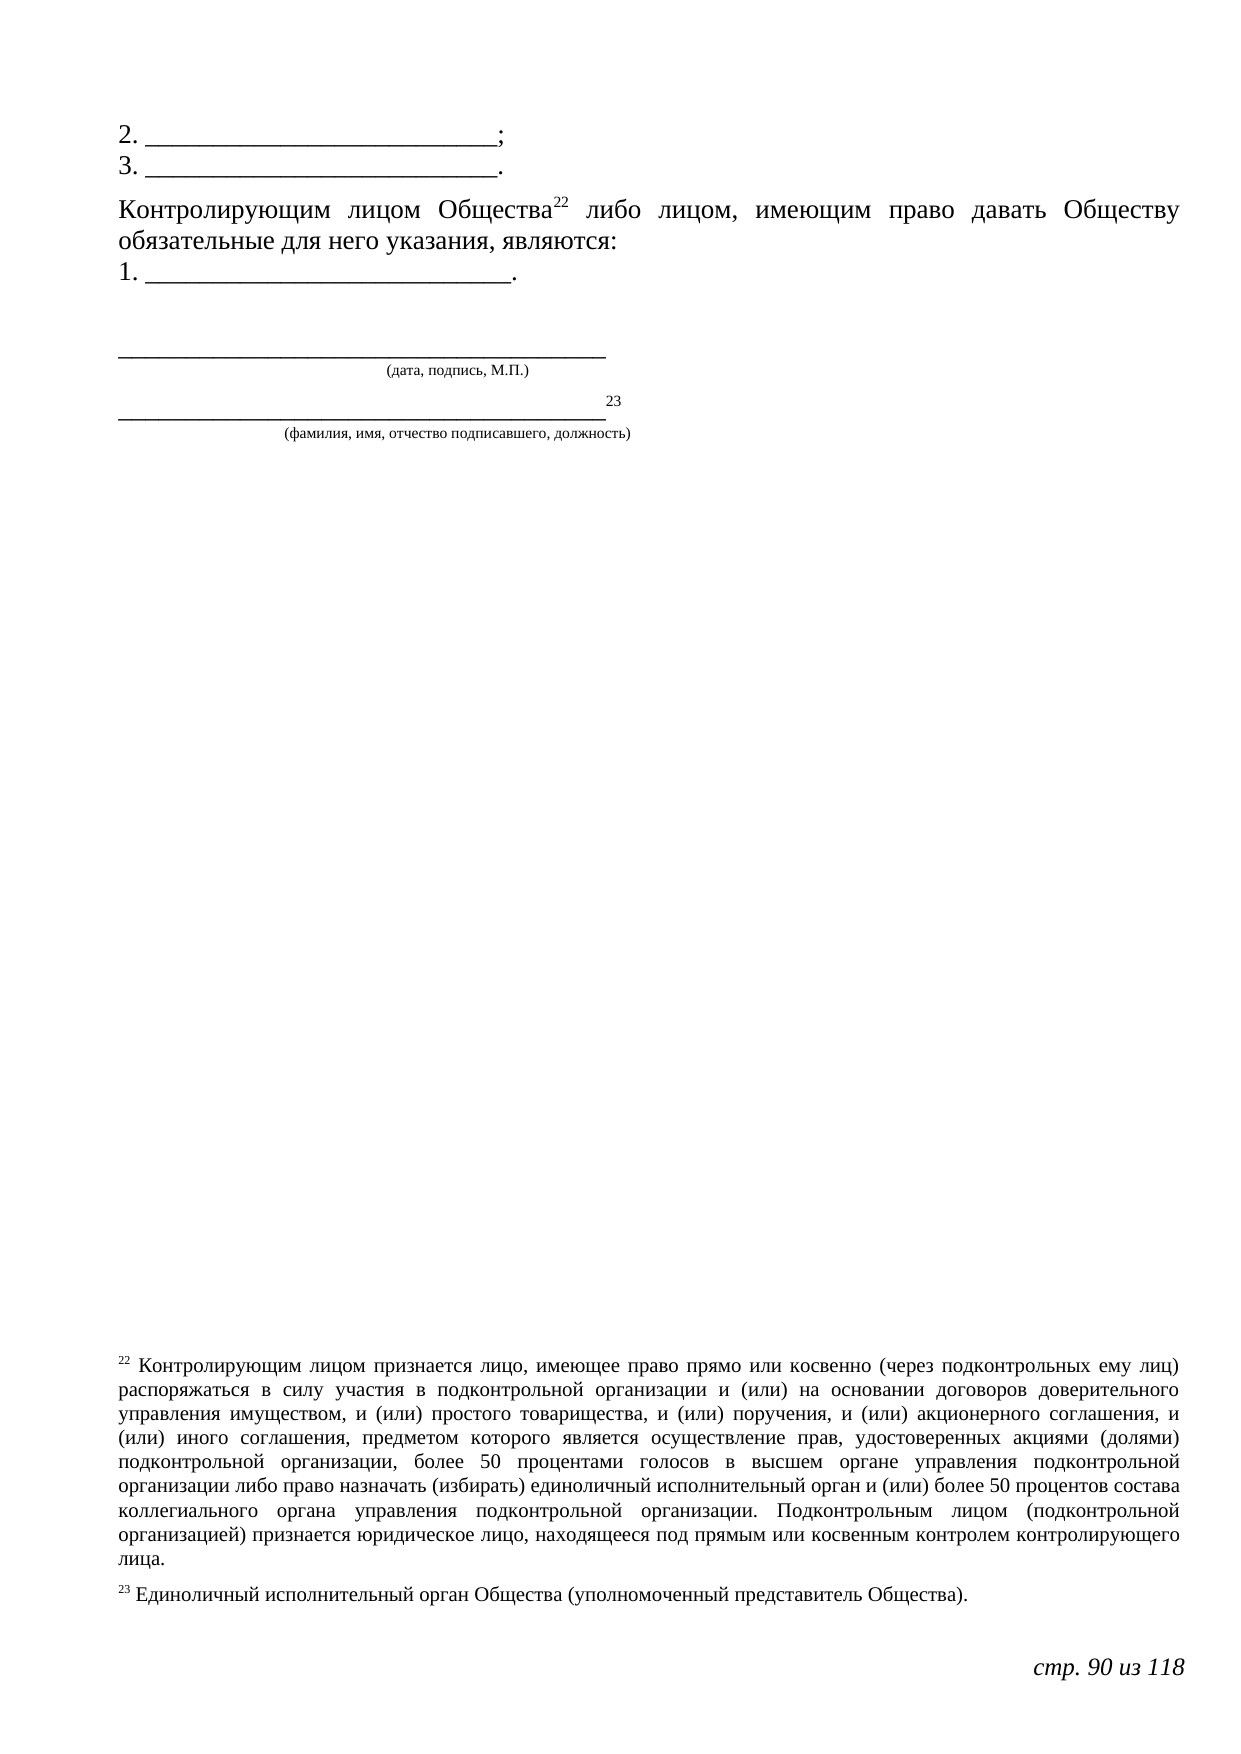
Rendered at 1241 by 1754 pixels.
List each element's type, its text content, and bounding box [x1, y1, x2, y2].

text 2. __________________________; [118, 118, 1181, 149]
text 3. __________________________. [118, 149, 1181, 180]
text Контролирующим лицом Общества либо лицом, имеющим право давать Обществу обязательные для него указания, являются: [118, 193, 1181, 255]
text 1. ___________________________. [118, 255, 1181, 286]
text (фамилия, имя, отчество подписавшего, должность) [118, 423, 797, 454]
text ____________________________________ [118, 330, 1181, 361]
text ____________________________________ [118, 392, 1181, 423]
text (дата, подпись, М.П.) [118, 361, 797, 392]
